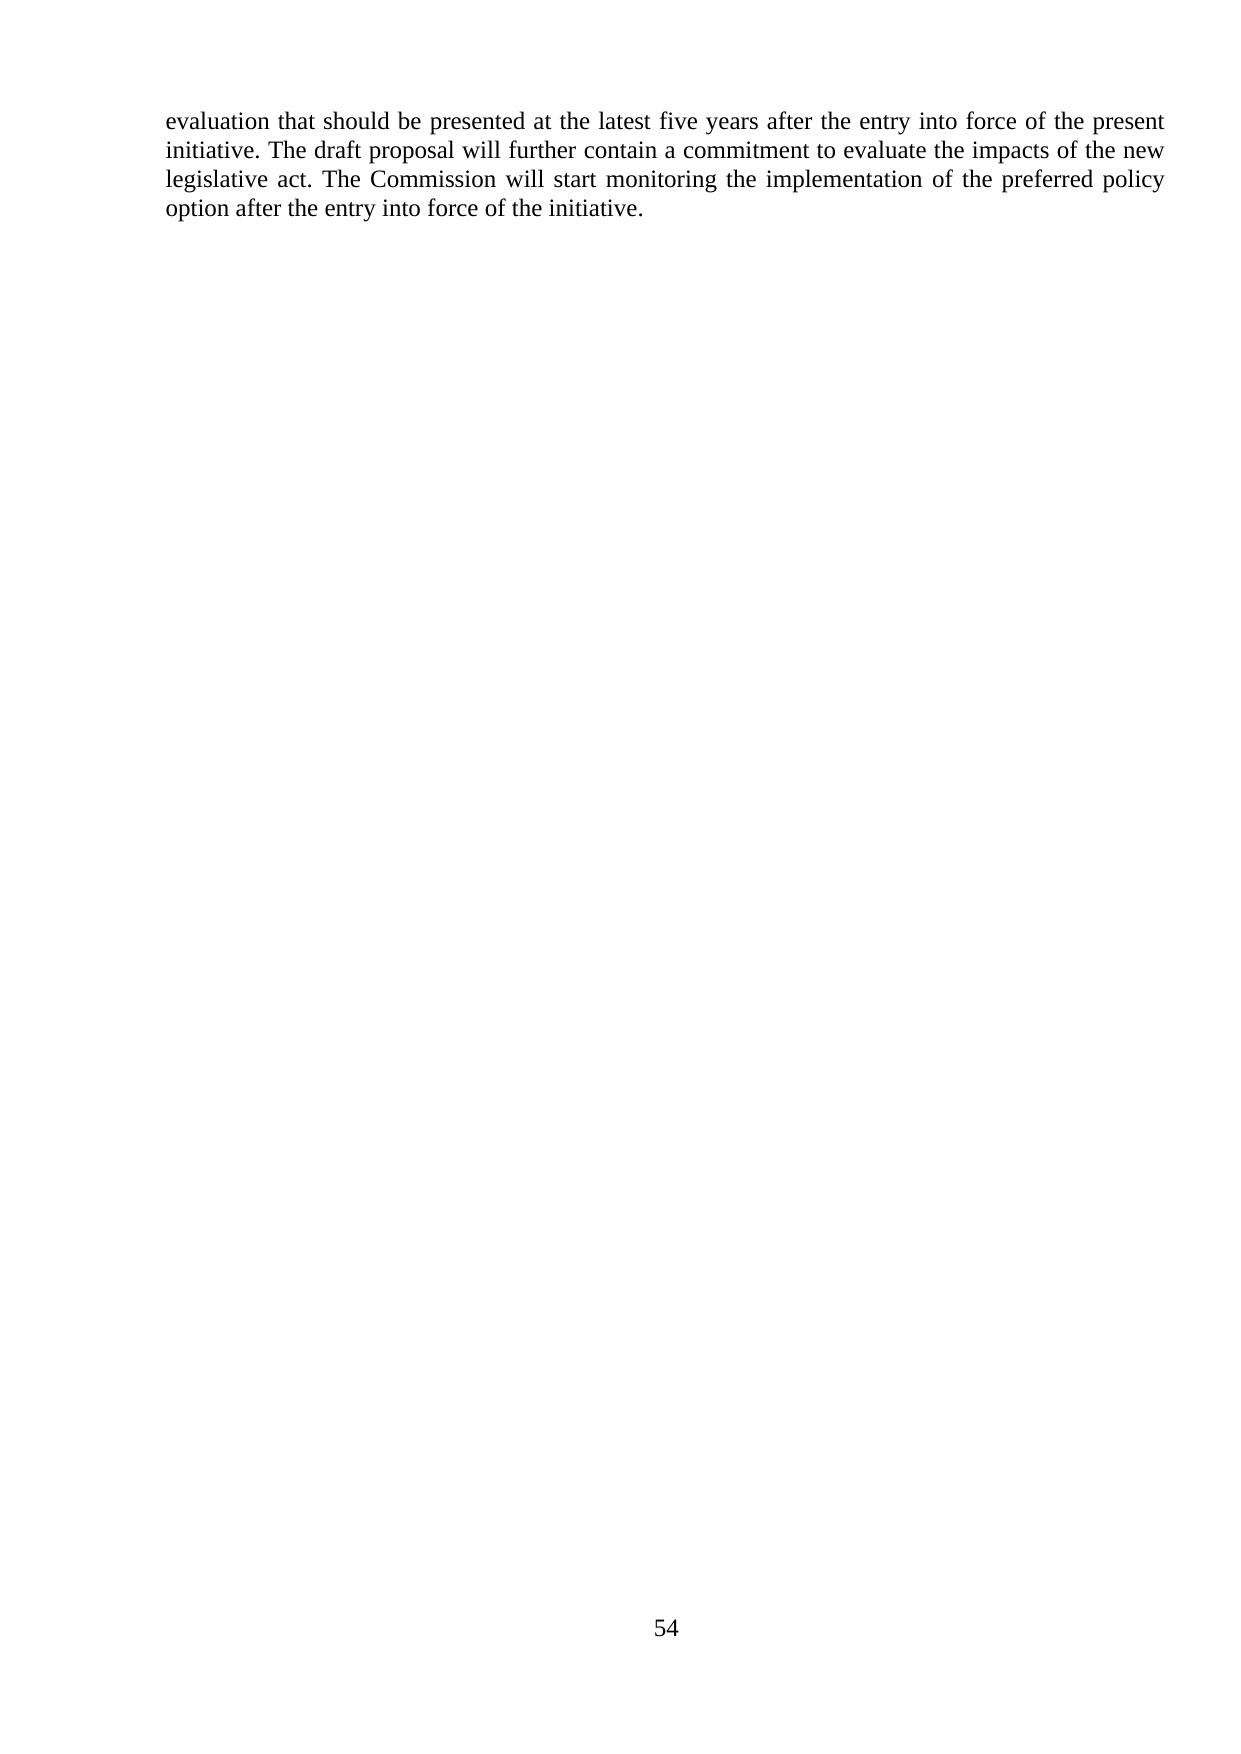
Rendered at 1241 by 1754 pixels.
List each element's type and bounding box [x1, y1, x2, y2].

text [165, 106, 1166, 221]
